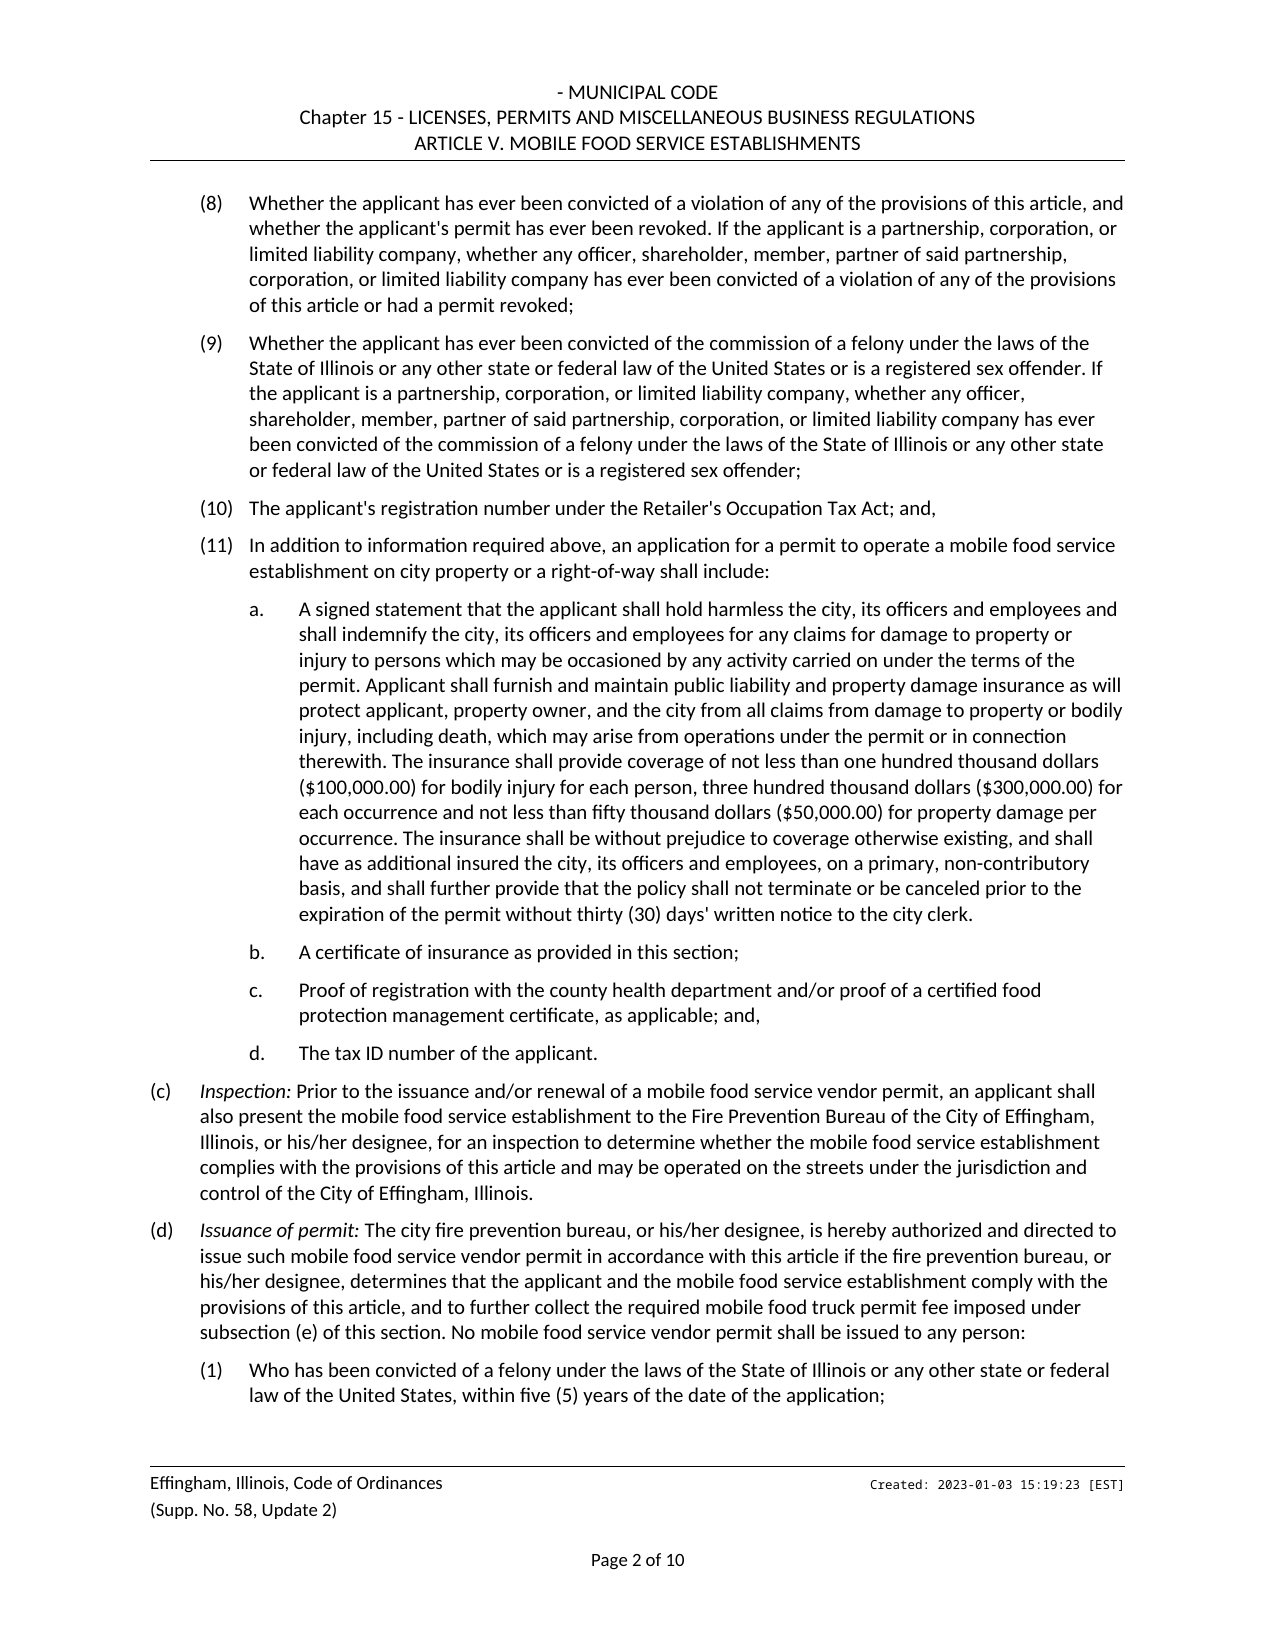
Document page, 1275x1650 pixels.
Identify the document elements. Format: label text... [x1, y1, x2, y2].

list (10) The applicant's registration number under the Retailer's Occupation Tax Act; and, [199, 495, 1125, 520]
list (11) In addition to information required above, an application for a permit to operate a mobile food service establishment on city property or a right-of-way shall include: [199, 533, 1125, 583]
list (8) Whether the applicant has ever been convicted of a violation of any of the provisions of this article, and whether the applicant's permit has ever been revoked. If the applicant is a partnership, corporation, or limited liability company, whether any officer, shareholder, member, partner of said partnership, corporation, or limited liability company has ever been convicted of a violation of any of the provisions of this article or had a permit revoked; [199, 190, 1125, 317]
list (9) Whether the applicant has ever been convicted of the commission of a felony under the laws of the State of Illinois or any other state or federal law of the United States or is a registered sex offender. If the applicant is a partnership, corporation, or limited liability company, whether any officer, shareholder, member, partner of said partnership, corporation, or limited liability company has ever been convicted of the commission of a felony under the laws of the State of Illinois or any other state or federal law of the United States or is a registered sex offender; [199, 330, 1125, 482]
list d. The tax ID number of the applicant. [249, 1040, 1125, 1066]
list (1) Who has been convicted of a felony under the laws of the State of Illinois or any other state or federal law of the United States, within five (5) years of the date of the application; [199, 1357, 1125, 1408]
list c. Proof of registration with the county health department and/or proof of a certified food protection management certificate, as applicable; and, [249, 977, 1125, 1028]
list (d) Issuance of permit: The city fire prevention bureau, or his/her designee, is hereby authorized and directed to issue such mobile food service vendor permit in accordance with this article if the fire prevention bureau, or his/her designee, determines that the applicant and the mobile food service establishment comply with the provisions of this article, and to further collect the required mobile food truck permit fee imposed under subsection (e) of this section. No mobile food service vendor permit shall be issued to any person: [150, 1218, 1125, 1345]
list (c) Inspection: Prior to the issuance and/or renewal of a mobile food service vendor permit, an applicant shall also present the mobile food service establishment to the Fire Prevention Bureau of the City of Effingham, Illinois, or his/her designee, for an inspection to determine whether the mobile food service establishment complies with the provisions of this article and may be operated on the streets under the jurisdiction and control of the City of Effingham, Illinois. [150, 1078, 1125, 1205]
list b. A certificate of insurance as provided in this section; [249, 939, 1125, 964]
list a. A signed statement that the applicant shall hold harmless the city, its officers and employees and shall indemnify the city, its officers and employees for any claims for damage to property or injury to persons which may be occasioned by any activity carried on under the terms of the permit. Applicant shall furnish and maintain public liability and property damage insurance as will protect applicant, property owner, and the city from all claims from damage to property or bodily injury, including death, which may arise from operations under the permit or in connection therewith. The insurance shall provide coverage of not less than one hundred thousand dollars ($100,000.00) for bodily injury for each person, three hundred thousand dollars ($300,000.00) for each occurrence and not less than fifty thousand dollars ($50,000.00) for property damage per occurrence. The insurance shall be without prejudice to coverage otherwise existing, and shall have as additional insured the city, its officers and employees, on a primary, non-contributory basis, and shall further provide that the policy shall not terminate or be canceled prior to the expiration of the permit without thirty (30) days' written notice to the city clerk. [249, 596, 1125, 926]
